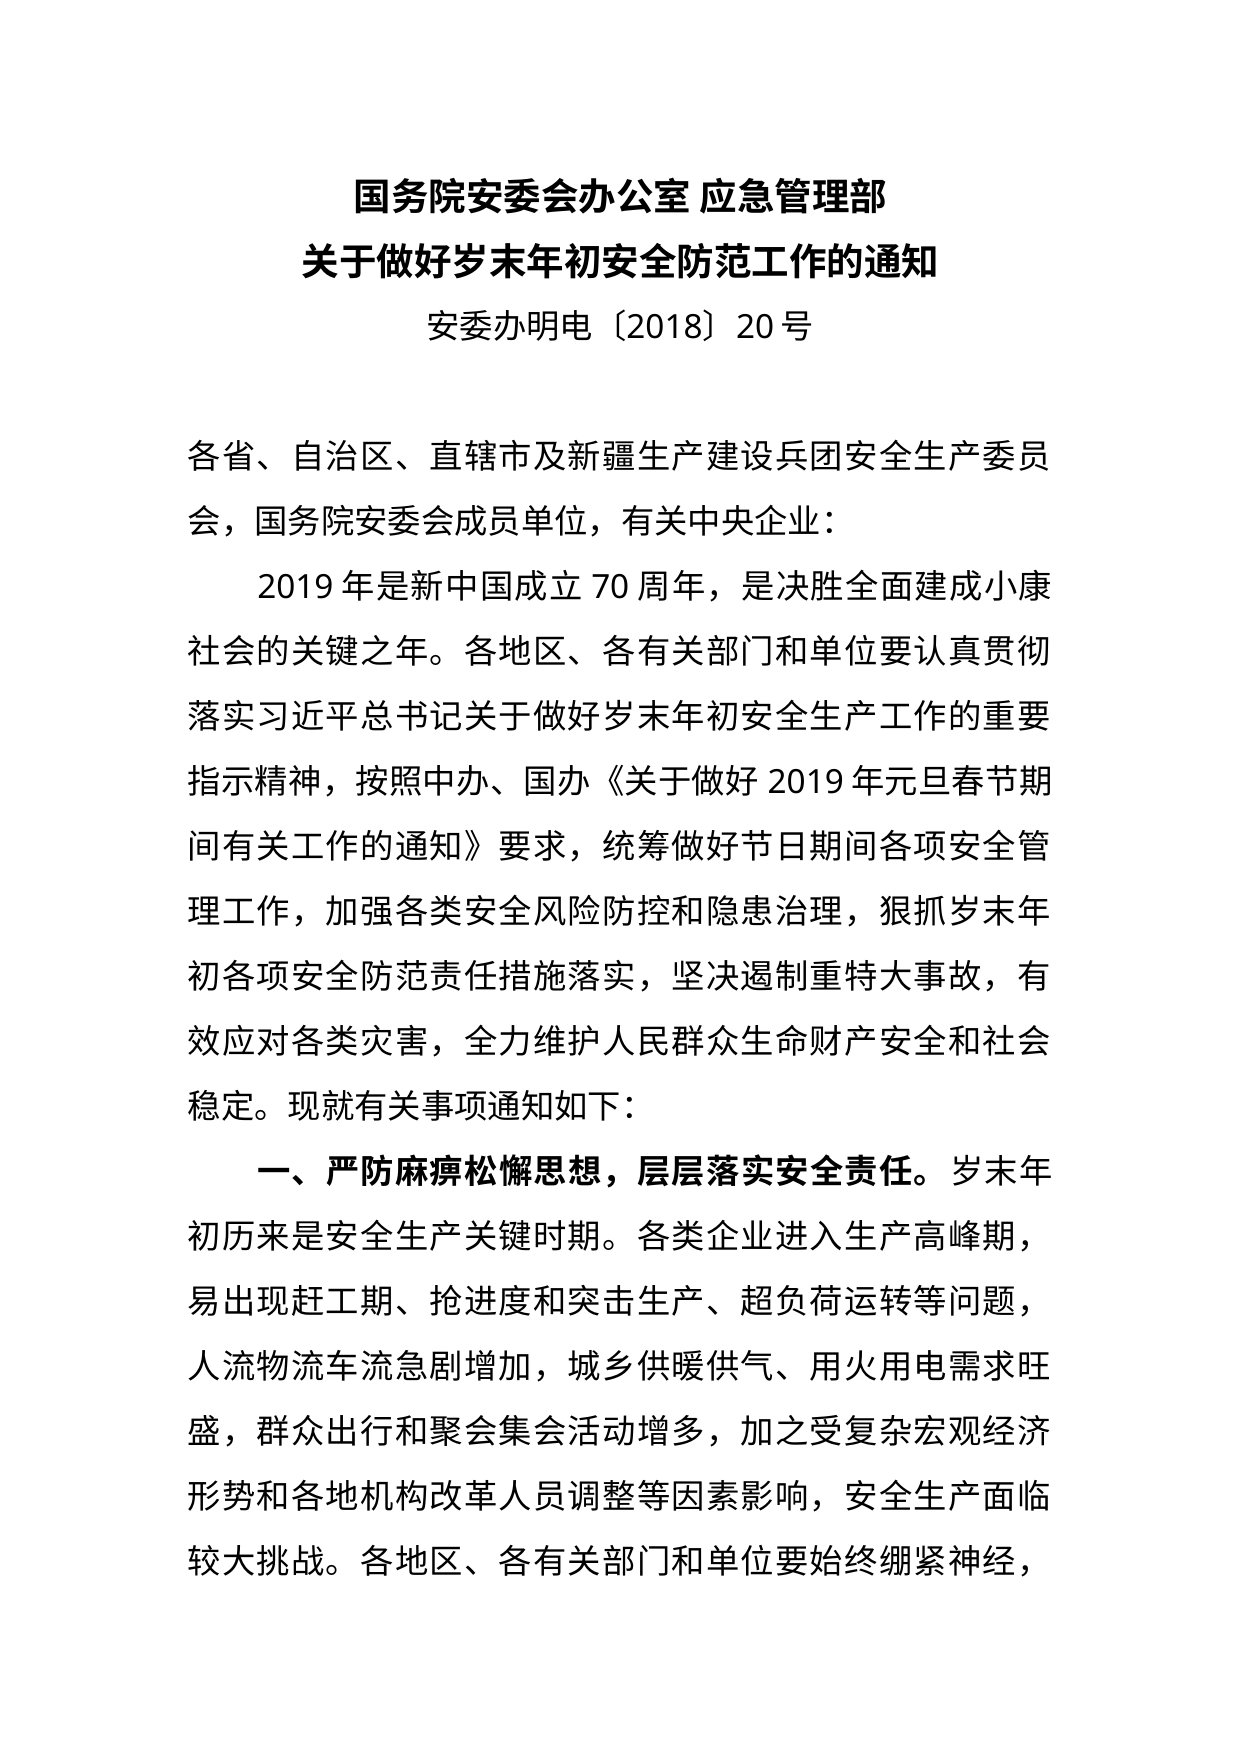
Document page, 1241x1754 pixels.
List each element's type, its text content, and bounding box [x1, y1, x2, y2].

text 关于做好岁末年初安全防范工作的通知 [187, 227, 1053, 292]
text 各省、自治区、直辖市及新疆生产建设兵团安全生产委员会，国务院安委会成员单位，有关中央企业： [187, 422, 1053, 552]
text 安委办明电〔2018〕20号 [187, 292, 1053, 357]
text 2019年是新中国成立70周年，是决胜全面建成小康社会的关键之年。各地区、各有关部门和单位要认真贯彻落实习近平总书记关于做好岁末年初安全生产工作的重要指示精神，按照中办、国办《关于做好2019年元旦春节期间有关工作的通知》要求，统筹做好节日期间各项安全管理工作，加强各类安全风险防控和隐患治理，狠抓岁末年初各项安全防范责任措施落实，坚决遏制重特大事故，有效应对各类灾害，全力维护人民群众生命财产安全和社会稳定。现就有关事项通知如下： [187, 552, 1053, 1137]
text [187, 1137, 1053, 1592]
text 国务院安委会办公室 应急管理部 [187, 162, 1053, 227]
